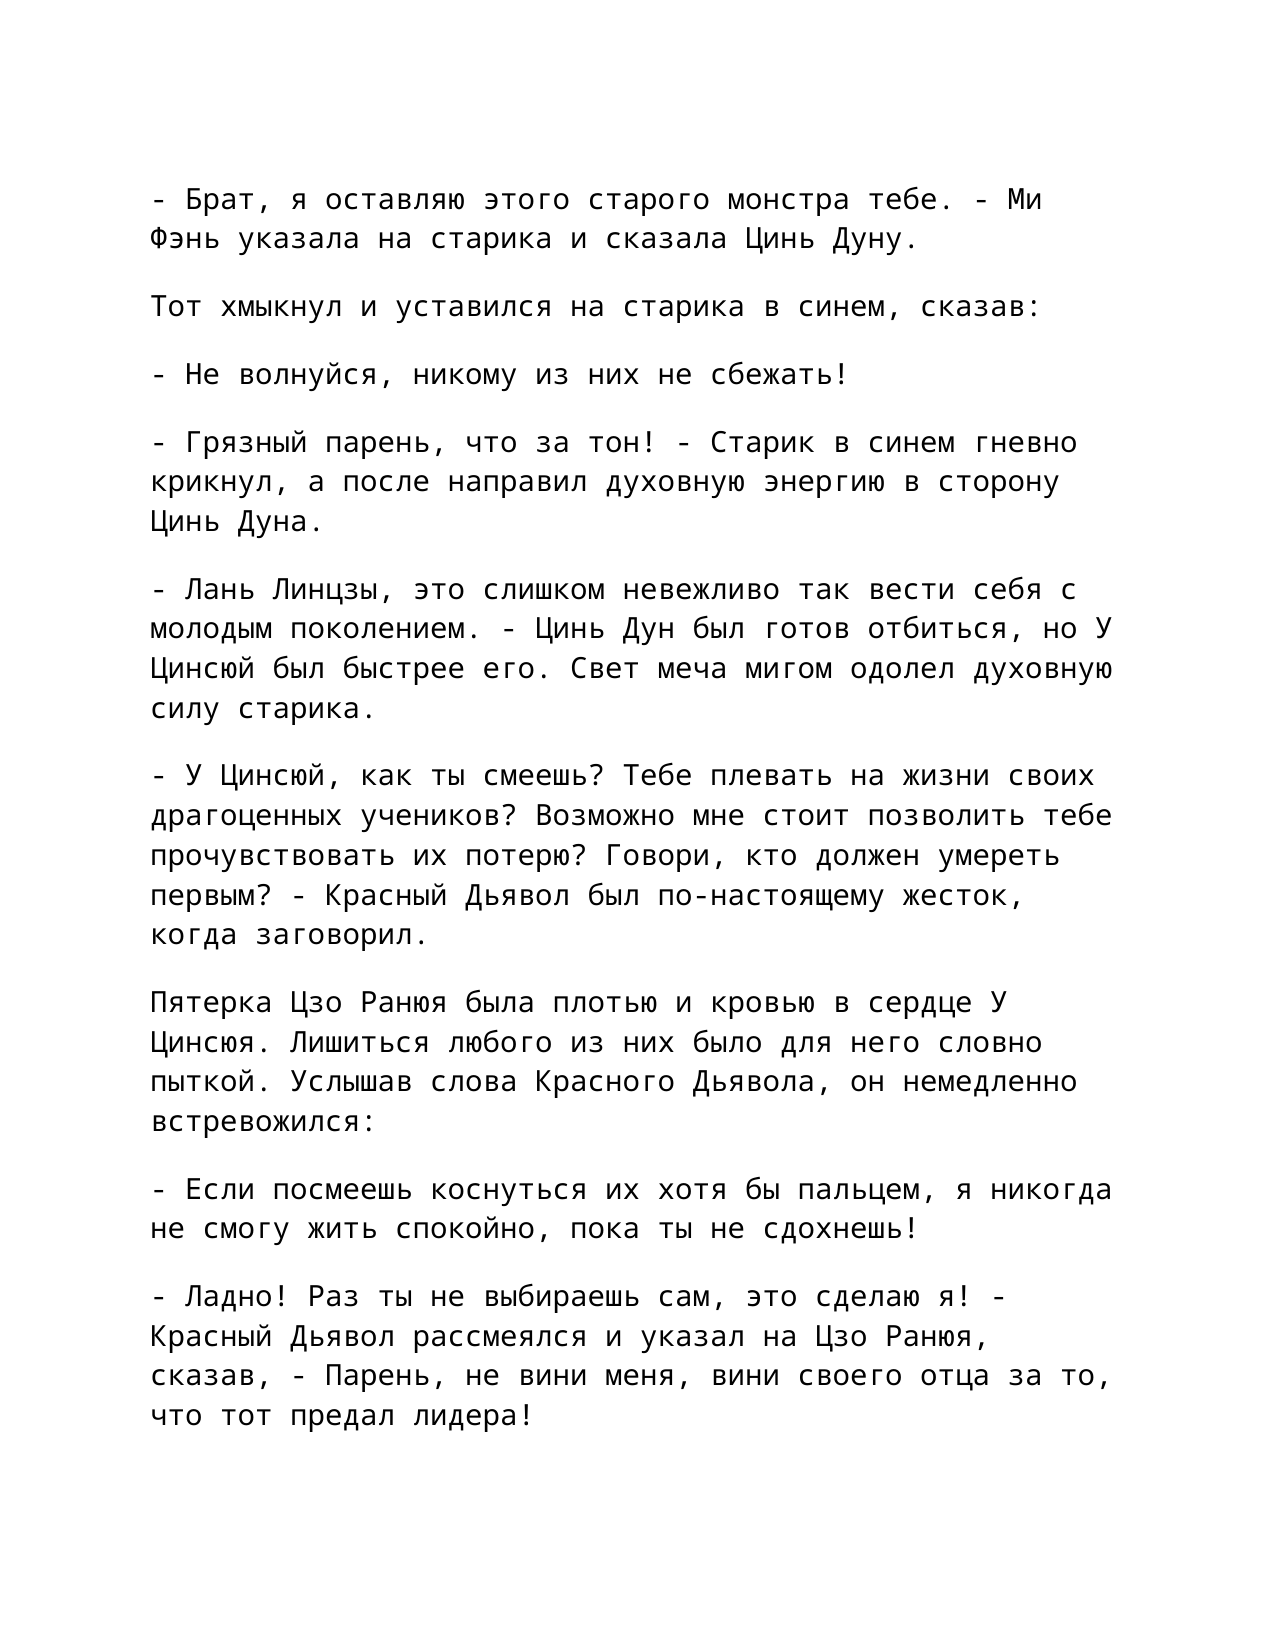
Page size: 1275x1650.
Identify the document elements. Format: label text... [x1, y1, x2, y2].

text Пятерка Цзо Ранюя была плотью и кровью в сердце У Цинсюя. Лишиться любого из них было для него словно пыткой. Услышав слова Красного Дьявола, он немедленно встревожился: [150, 981, 1125, 1140]
text - У Цинсюй, как ты смеешь? Тебе плевать на жизни своих драгоценных учеников? Возможно мне стоит позволить тебе прочувствовать их потерю? Говори, кто должен умереть первым? - Красный Дьявол был по-настоящему жесток, когда заговорил. [150, 755, 1125, 953]
text - Грязный парень, что за тон! - Старик в синем гневно крикнул, а после направил духовную энергию в сторону Цинь Дуна. [150, 421, 1125, 540]
text Тот хмыкнул и уставился на старика в синем, сказав: [150, 285, 1125, 325]
text - Брат, я оставляю этого старого монстра тебе. - Ми Фэнь указала на старика и сказала Цинь Дуну. [150, 178, 1125, 257]
text - Ладно! Раз ты не выбираешь сам, это сделаю я! - Красный Дьявол рассмеялся и указал на Цзо Ранюя, сказав, - Парень, не вини меня, вини своего отца за то, что тот предал лидера! [150, 1275, 1125, 1434]
text - Не волнуйся, никому из них не сбежать! [150, 353, 1125, 393]
text - Если посмеешь коснуться их хотя бы пальцем, я никогда не смогу жить спокойно, пока ты не сдохнешь! [150, 1168, 1125, 1247]
text - Лань Линцзы, это слишком невежливо так вести себя с молодым поколением. - Цинь Дун был готов отбиться, но У Цинсюй был быстрее его. Свет меча мигом одолел духовную силу старика. [150, 568, 1125, 727]
